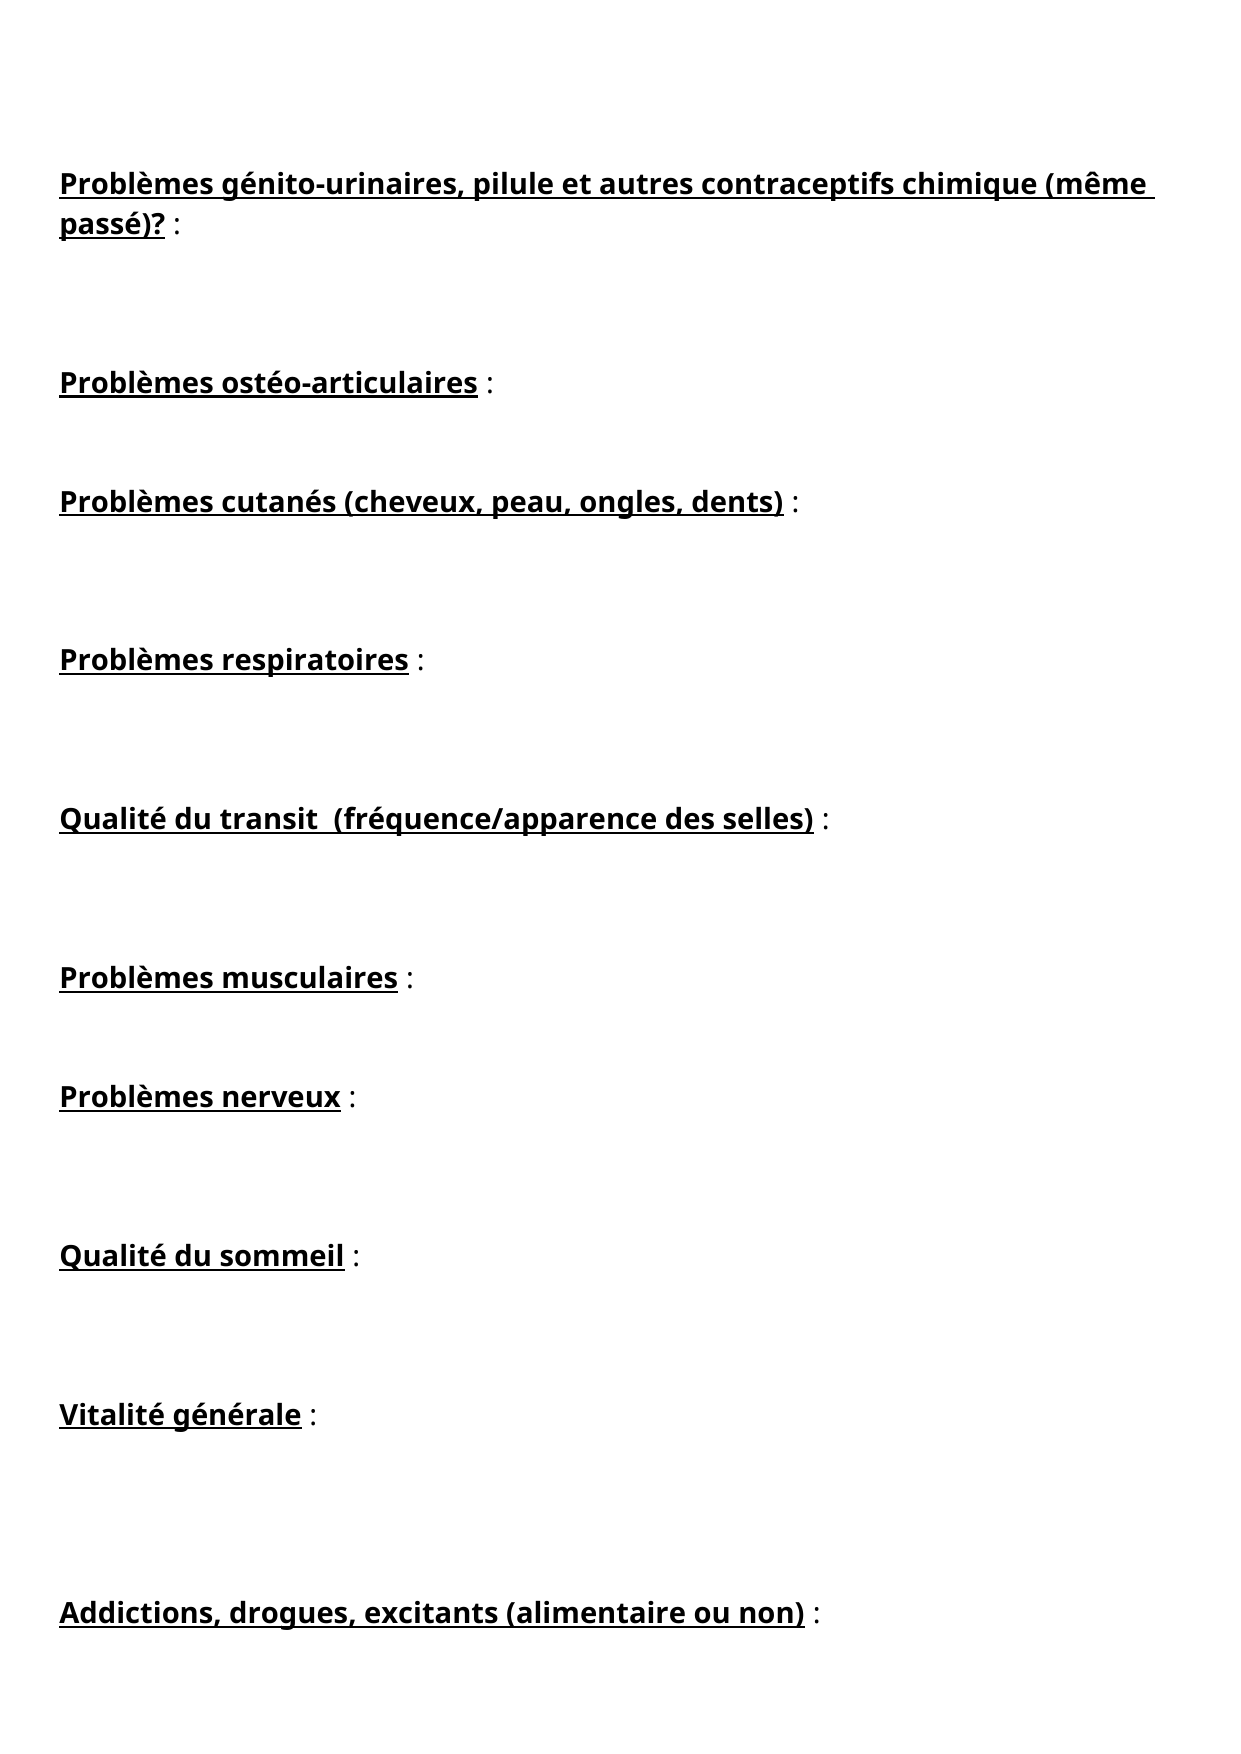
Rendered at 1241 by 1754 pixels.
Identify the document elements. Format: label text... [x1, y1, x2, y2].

text Vitalité générale : [59, 1394, 1167, 1433]
text Problèmes cutanés (cheveux, peau, ongles, dents) : [59, 481, 1167, 521]
text Qualité du transit (fréquence/apparence des selles) : [59, 798, 1167, 838]
text Problèmes génito-urinaires, pilule et autres contraceptifs chimique (même passé)? : [59, 163, 1167, 243]
text Addictions, drogues, excitants (alimentaire ou non) : [59, 1592, 1167, 1632]
text Problèmes musculaires : [59, 957, 1167, 997]
text Problèmes ostéo-articulaires : [59, 362, 1167, 402]
text Problèmes nerveux : [59, 1076, 1167, 1116]
text Qualité du sommeil : [59, 1235, 1167, 1275]
text Problèmes respiratoires : [59, 640, 1167, 679]
